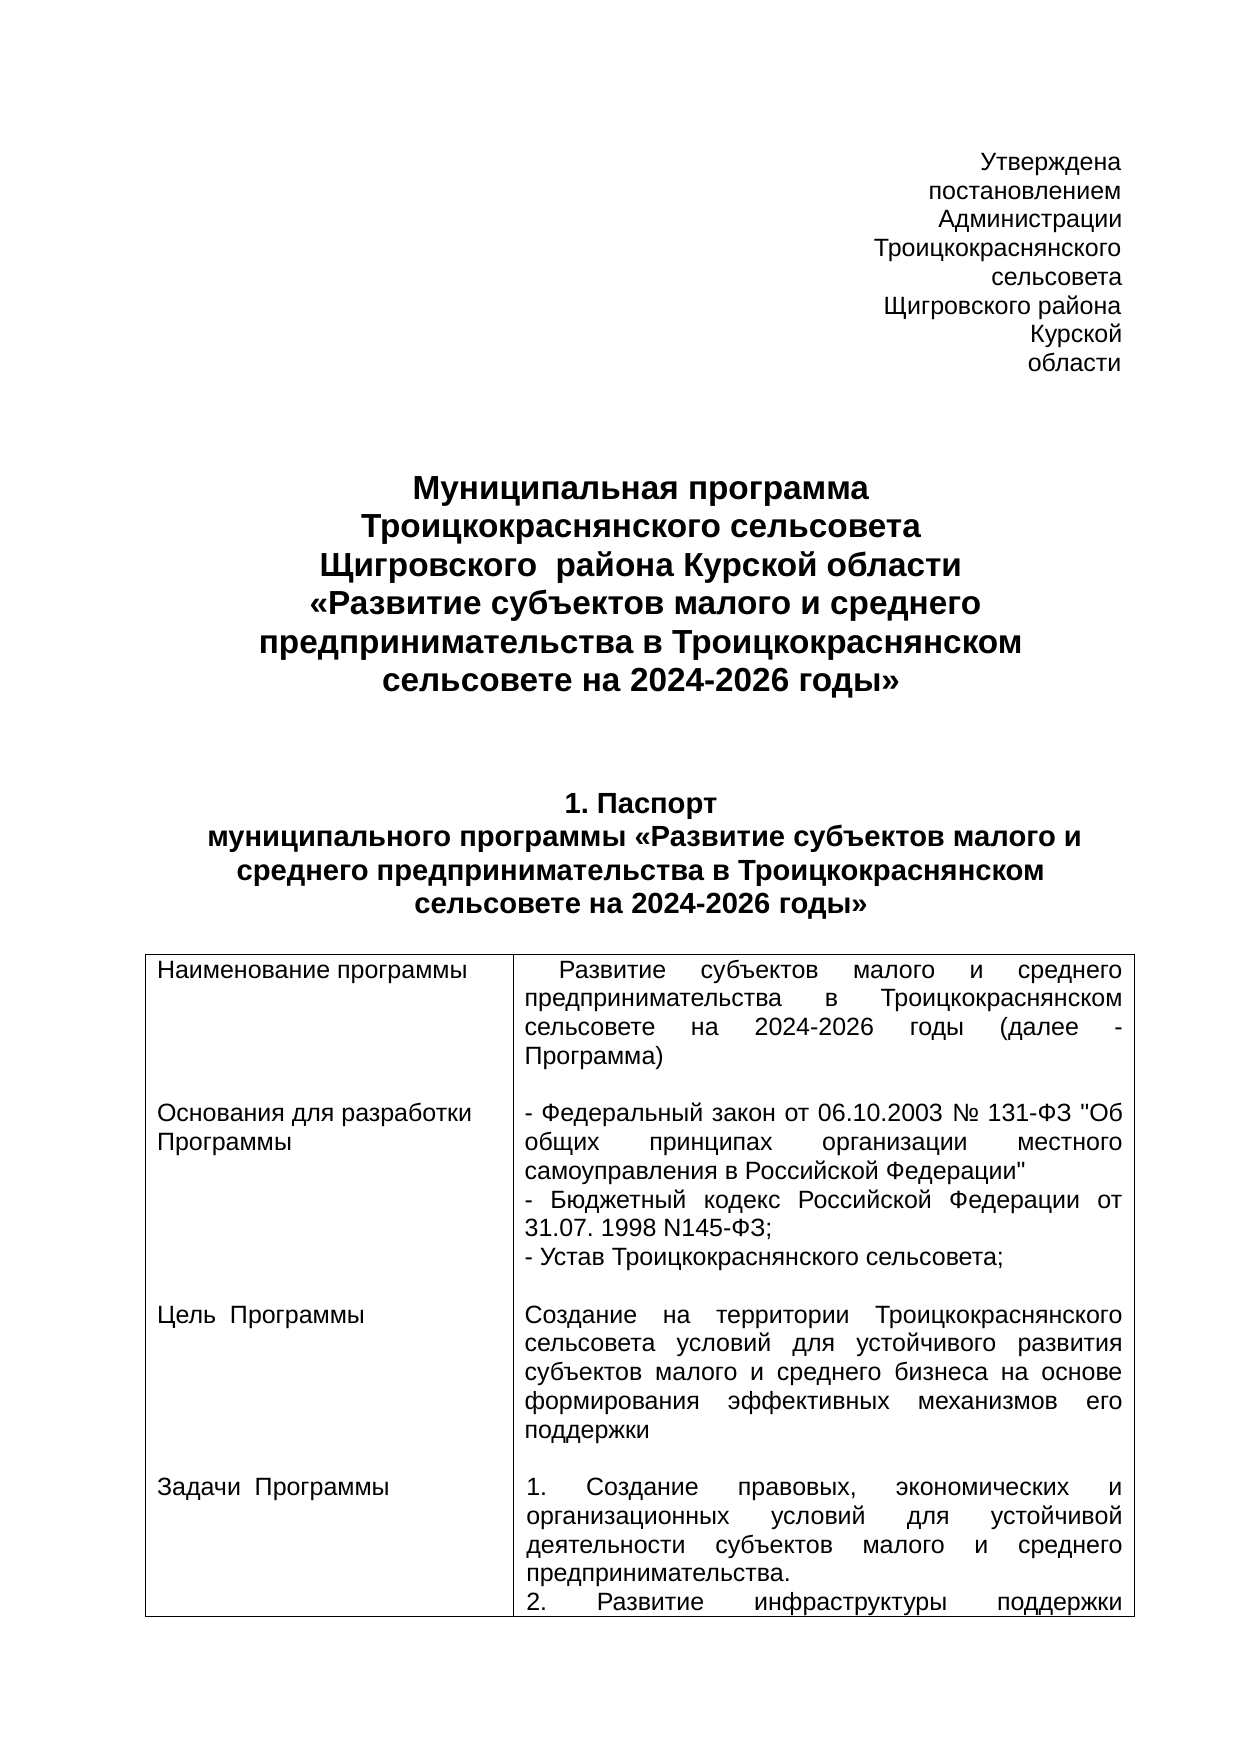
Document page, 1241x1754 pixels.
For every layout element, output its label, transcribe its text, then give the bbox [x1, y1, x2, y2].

text 1. Паспорт [159, 786, 1122, 819]
text Муниципальная программа [159, 468, 1122, 506]
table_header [514, 955, 1134, 1616]
text области [159, 348, 1122, 377]
text «Развитие субъектов малого и среднего предпринимательства в Троицкокраснянском сельсовете на 2024-2026 годы» [159, 583, 1122, 698]
text Утверждена [159, 147, 1122, 176]
text Троицкокраснянского сельсовета [159, 233, 1122, 291]
text постановлением Администрации [159, 176, 1122, 233]
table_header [146, 955, 513, 1616]
text Троицкокраснянского сельсовета Щигровского района Курской области [159, 506, 1122, 583]
text Щигровского района Курской [159, 291, 1122, 348]
text муниципального программы «Развитие субъектов малого и среднего предпринимательства в Троицкокраснянском сельсовете на 2024-2026 годы» [159, 819, 1122, 920]
